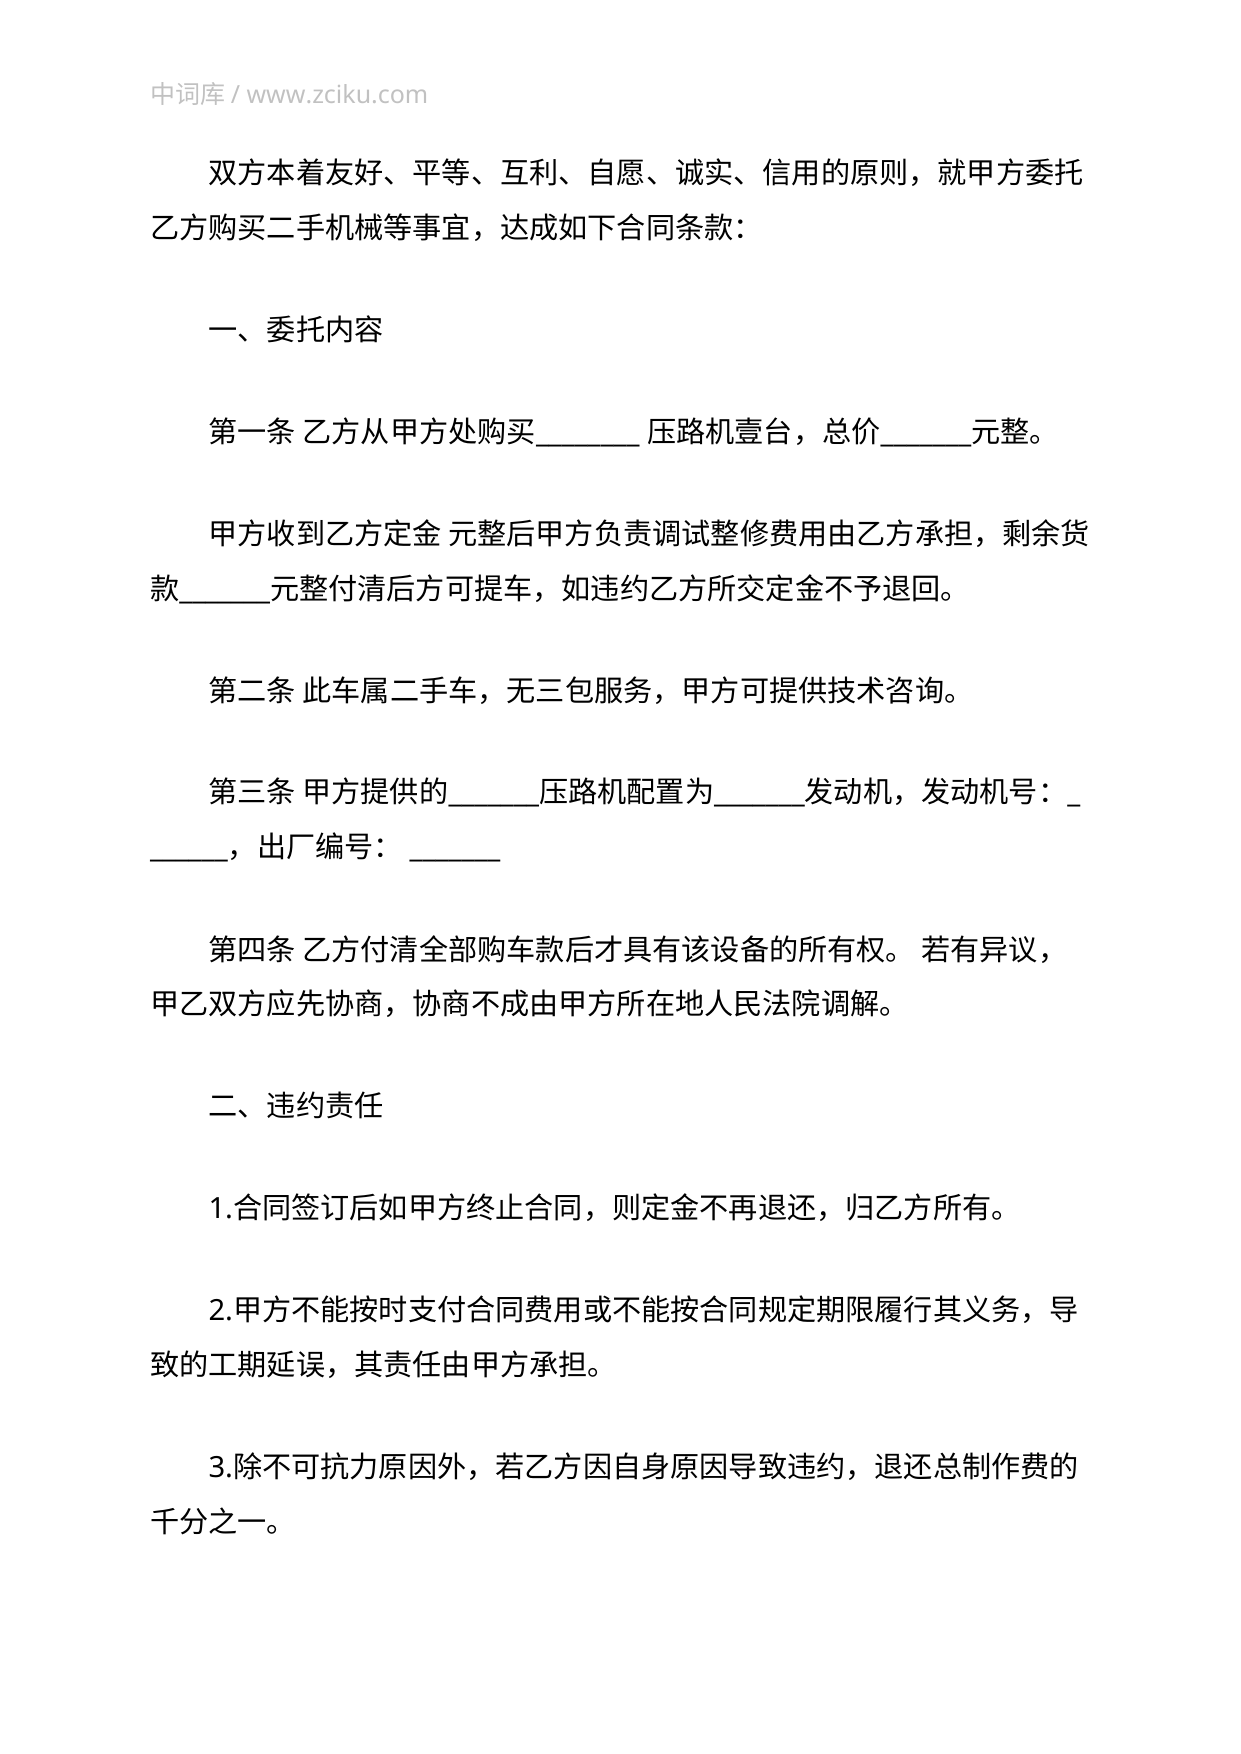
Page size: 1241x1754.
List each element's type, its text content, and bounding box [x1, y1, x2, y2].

text 二、违约责任 [150, 1083, 1090, 1125]
text 1.合同签订后如甲方终止合同，则定金不再退还，归乙方所有。 [150, 1184, 1090, 1227]
text 2.甲方不能按时支付合同费用或不能按合同规定期限履行其义务，导致的工期延误，其责任由甲方承担。 [150, 1286, 1090, 1384]
text 第三条 甲方提供的_______压路机配置为_______发动机，发动机号：_______，出厂编号： _______ [150, 769, 1090, 866]
text 一、委托内容 [150, 307, 1090, 349]
text 甲方收到乙方定金 元整后甲方负责调试整修费用由乙方承担，剩余货款_______元整付清后方可提车，如违约乙方所交定金不予退回。 [150, 510, 1090, 608]
text 第四条 乙方付清全部购车款后才具有该设备的所有权。 若有异议，甲乙双方应先协商，协商不成由甲方所在地人民法院调解。 [150, 926, 1090, 1023]
text 第二条 此车属二手车，无三包服务，甲方可提供技术咨询。 [150, 667, 1090, 709]
text 双方本着友好、平等、互利、自愿、诚实、信用的原则，就甲方委托乙方购买二手机械等事宜，达成如下合同条款： [150, 150, 1090, 247]
text 3.除不可抗力原因外，若乙方因自身原因导致违约，退还总制作费的千分之一。 [150, 1443, 1090, 1541]
text 第一条 乙方从甲方处购买________ 压路机壹台，总价_______元整。 [150, 408, 1090, 451]
